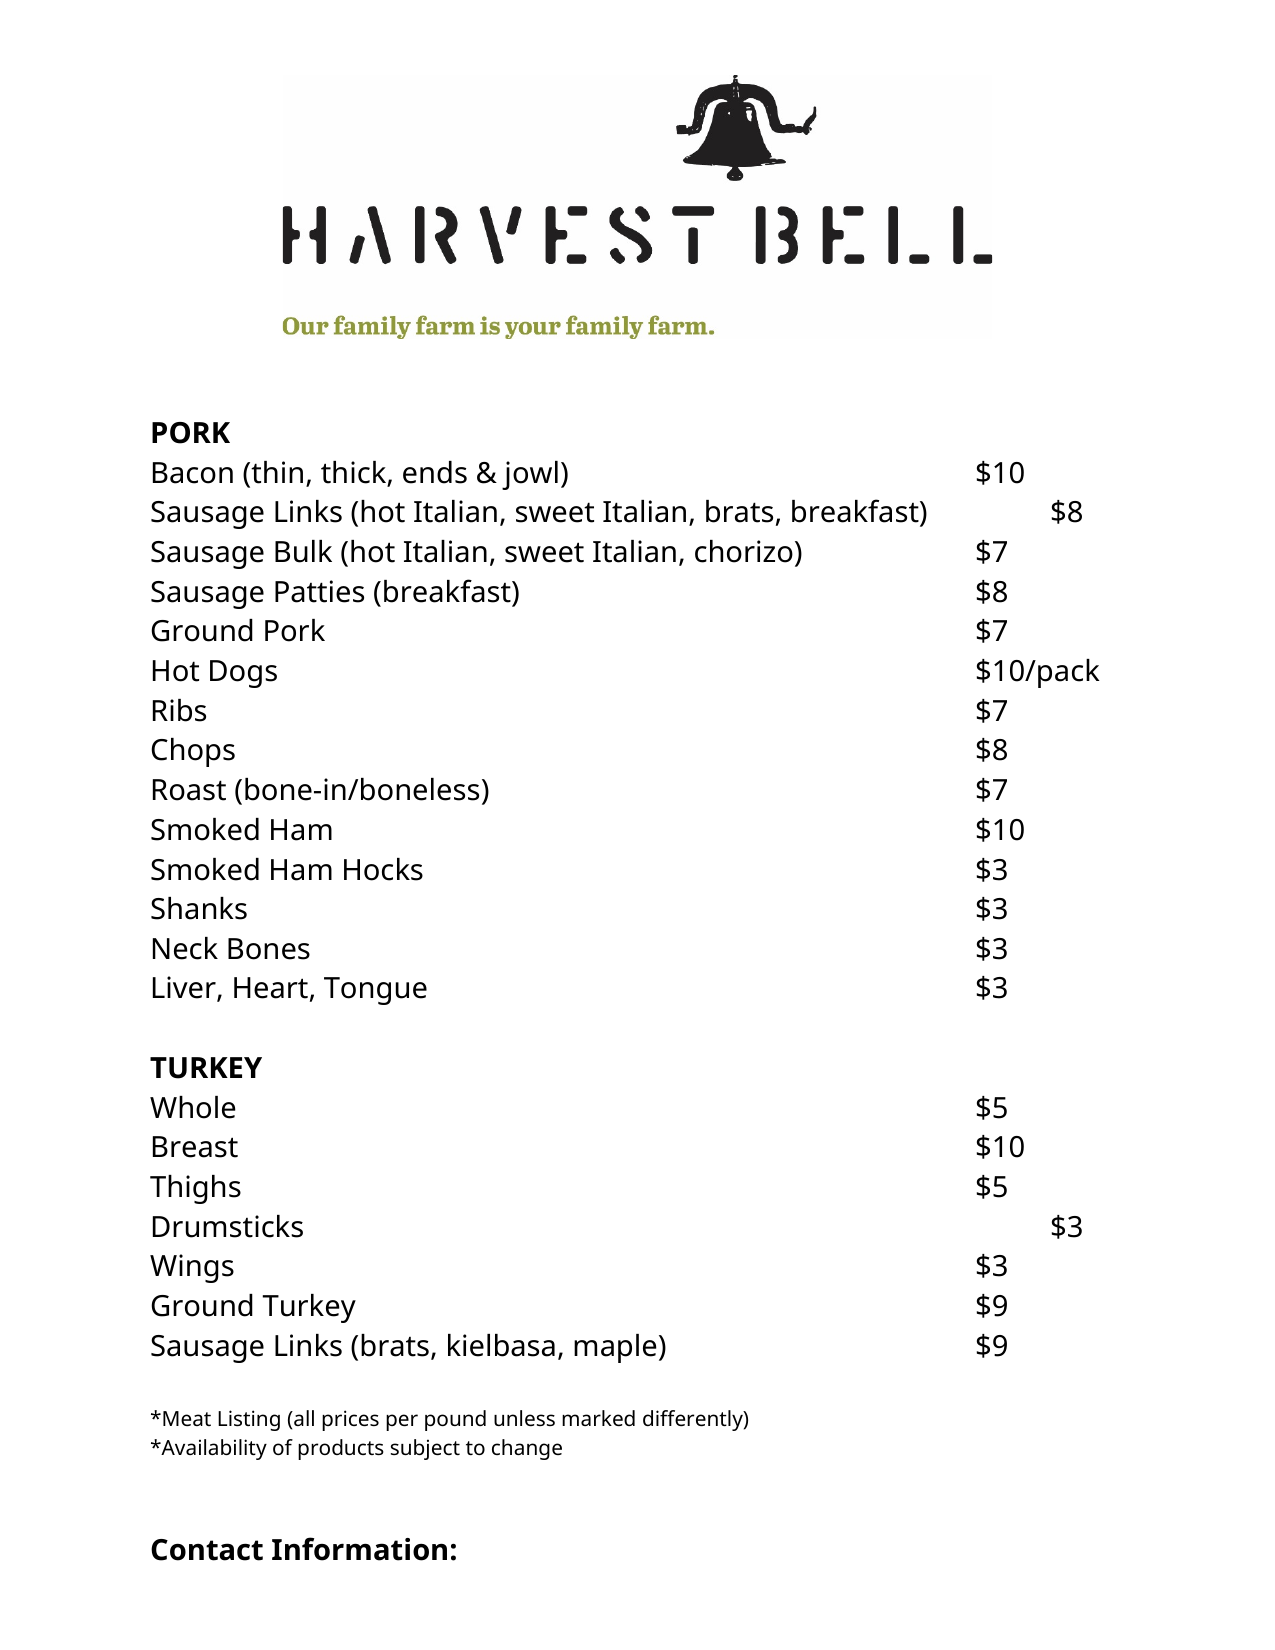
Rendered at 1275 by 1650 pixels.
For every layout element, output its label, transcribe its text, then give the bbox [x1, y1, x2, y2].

text Wings $3 [150, 1246, 1125, 1285]
text Sausage Bulk (hot Italian, sweet Italian, chorizo) $7 [150, 531, 1125, 571]
text Sausage Links (brats, kielbasa, maple) $9 [150, 1325, 1125, 1365]
text PORK [150, 412, 1125, 452]
text Contact Information: [150, 1529, 1125, 1569]
text TURKEY [150, 1047, 1125, 1087]
text Sausage Patties (breakfast) $8 [150, 571, 1125, 611]
text Thighs $5 [150, 1166, 1125, 1206]
picture [282, 75, 993, 339]
text Shanks $3 [150, 888, 1125, 928]
text Chops $8 [150, 730, 1125, 769]
text Bacon (thin, thick, ends & jowl) $10 [150, 452, 1125, 492]
text Smoked Ham $10 [150, 809, 1125, 849]
text *Meat Listing (all prices per pound unless marked differently) [150, 1404, 1125, 1433]
text Roast (bone-in/boneless) $7 [150, 769, 1125, 809]
text Hot Dogs $10/pack [150, 650, 1125, 690]
text Neck Bones $3 [150, 928, 1125, 968]
text Smoked Ham Hocks $3 [150, 849, 1125, 888]
text Whole $5 [150, 1087, 1125, 1127]
text Breast $10 [150, 1127, 1125, 1166]
text Liver, Heart, Tongue $3 [150, 968, 1125, 1007]
text Ground Turkey $9 [150, 1285, 1125, 1325]
text Ribs $7 [150, 690, 1125, 730]
text Drumsticks $3 [150, 1206, 1125, 1246]
text Sausage Links (hot Italian, sweet Italian, brats, breakfast) $8 [150, 492, 1125, 531]
text *Availability of products subject to change [150, 1433, 1125, 1461]
text Ground Pork $7 [150, 611, 1125, 650]
